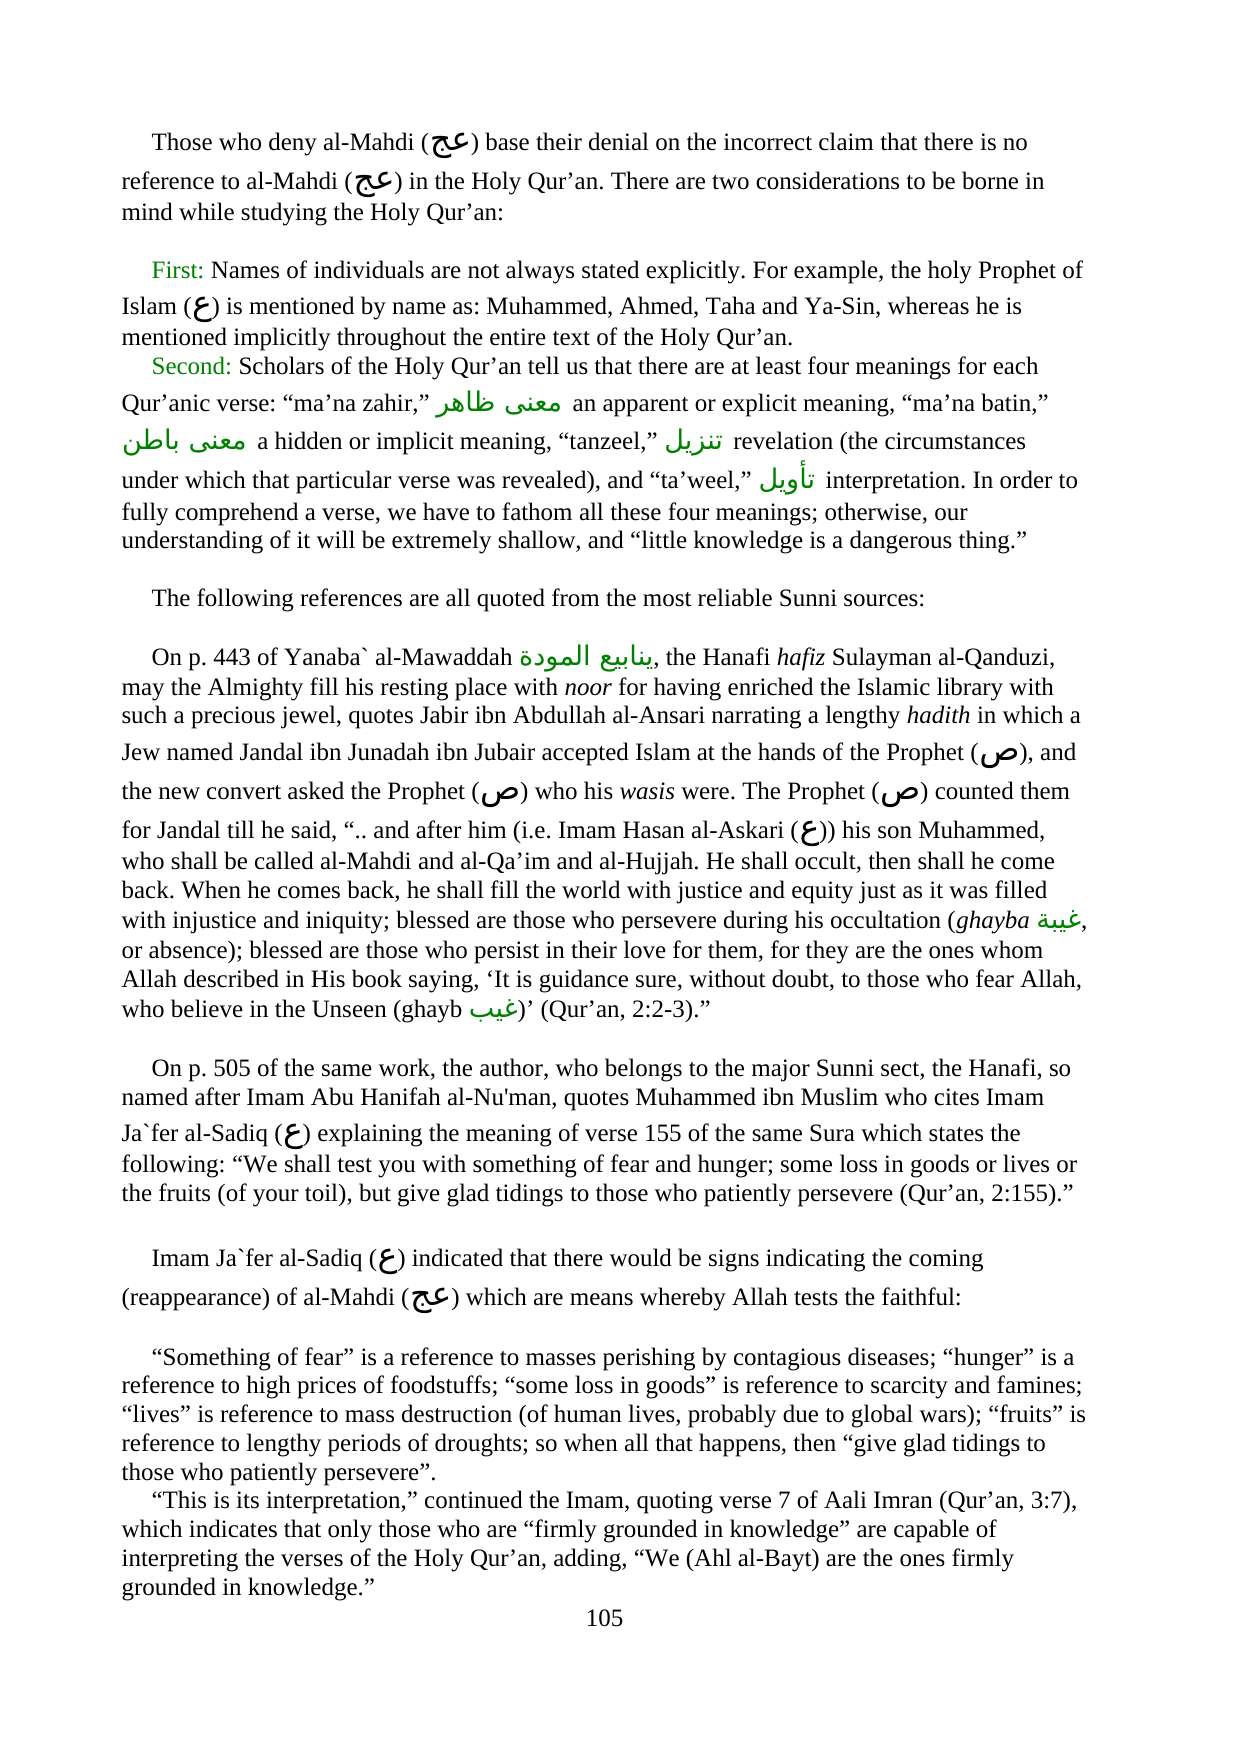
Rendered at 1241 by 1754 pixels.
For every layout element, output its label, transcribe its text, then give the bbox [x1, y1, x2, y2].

text “This is its interpretation,” continued the Imam, quoting verse 7 of Aali Imran (Qur’an, 3:7), which indicates that only those who are “firmly grounded in knowledge” are capable of interpreting the verses of the Holy Qur’an, adding, “We (Ahl al-Bayt) are the ones firmly grounded in knowledge.” [121, 1486, 1087, 1601]
text Those who deny al-Mahdi (عج) base their denial on the incorrect claim that there is no reference to al-Mahdi (عج) in the Holy Qur’an. There are two considerations to be borne in mind while studying the Holy Qur’an: [121, 120, 1087, 226]
text On p. 505 of the same work, the author, who belongs to the major Sunni sect, the Hanafi, so named after Imam Abu Hanifah al-Nu'man, quotes Muhammed ibn Muslim who cites Imam Ja`fer al-Sadiq (ﻉ) explaining the meaning of verse 155 of the same Sura which states the following: “We shall test you with something of fear and hunger; some loss in goods or lives or the fruits (of your toil), but give glad tidings to those who patiently persevere (Qur’an, 2:155).” [121, 1053, 1087, 1207]
text The following references are all quoted from the most reliable Sunni sources: [121, 583, 1087, 612]
text “Something of fear” is a reference to masses perishing by contagious diseases; “hunger” is a reference to high prices of foodstuffs; “some loss in goods” is reference to scarcity and famines; “lives” is reference to mass destruction (of human lives, probably due to global wars); “fruits” is reference to lengthy periods of droughts; so when all that happens, then “give glad tidings to those who patiently persevere”. [121, 1342, 1087, 1486]
text First: Names of individuals are not always stated explicitly. For example, the holy Prophet of Islam (ﻉ) is mentioned by name as: Muhammed, Ahmed, Taha and Ya-Sin, whereas he is mentioned implicitly throughout the entire text of the Holy Qur’an. [121, 255, 1087, 351]
text Imam Ja`fer al-Sadiq (ﻉ) indicated that there would be signs indicating the coming (reappearance) of al-Mahdi (عج) which are means whereby Allah tests the faithful: [121, 1235, 1087, 1313]
text Second: Scholars of the Holy Qur’an tell us that there are at least four meanings for each Qur’anic verse: “ma’na zahir,” معنى ظاهر an apparent or explicit meaning, “ma’na batin,” معنى باطن a hidden or implicit meaning, “tanzeel,” تنزيل revelation (the circumstances under which that particular verse was revealed), and “ta’weel,” تأويل interpretation. In order to fully comprehend a verse, we have to fathom all these four meanings; otherwise, our understanding of it will be extremely shallow, and “little knowledge is a dangerous thing.” [121, 351, 1087, 554]
text On p. 443 of Yanaba` al-Mawaddah ينابيع المودة, the Hanafi hafiz Sulayman al-Qanduzi, may the Almighty fill his resting place with noor for having enriched the Islamic library with such a precious jewel, quotes Jabir ibn Abdullah al-Ansari narrating a lengthy hadith in which a Jew named Jandal ibn Junadah ibn Jubair accepted Islam at the hands of the Prophet (ﺹ), and the new convert asked the Prophet (ﺹ) who his wasis were. The Prophet (ﺹ) counted them for Jandal till he said, “.. and after him (i.e. Imam Hasan al-Askari (ﻉ)) his son Muhammed, who shall be called al-Mahdi and al-Qa’im and al-Hujjah. He shall occult, then shall he come back. When he comes back, he shall fill the world with justice and equity just as it was filled with injustice and iniquity; blessed are those who persevere during his occultation (ghayba غيبة, or absence); blessed are those who persist in their love for them, for they are the ones whom Allah described in His book saying, ‘It is guidance sure, without doubt, to those who fear Allah, who believe in the Unseen (ghayb غيب)’ (Qur’an, 2:2-3).” [121, 640, 1087, 1024]
